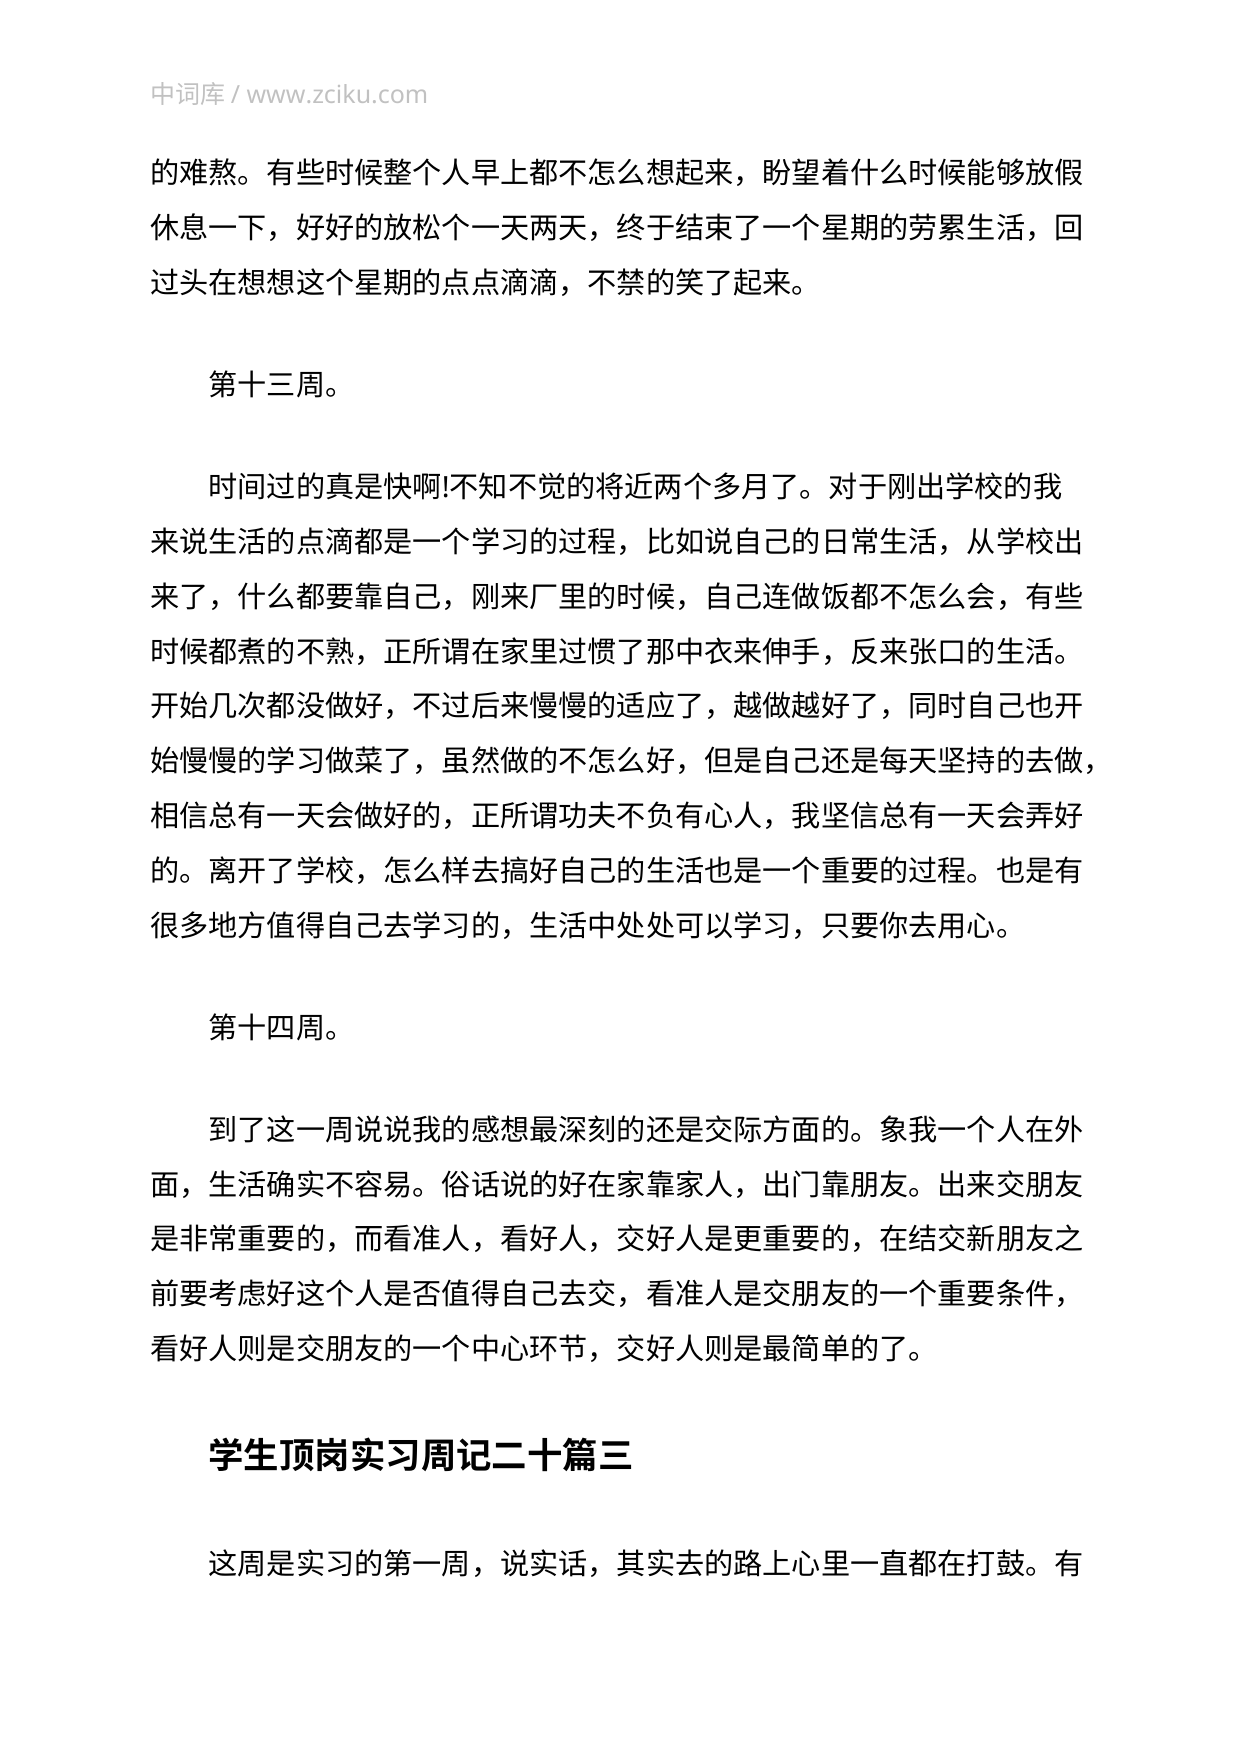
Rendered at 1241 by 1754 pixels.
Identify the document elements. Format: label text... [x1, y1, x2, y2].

text 第十四周。 [150, 1004, 1090, 1047]
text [150, 1541, 1090, 1583]
text 到了这一周说说我的感想最深刻的还是交际方面的。象我一个人在外面，生活确实不容易。俗话说的好在家靠家人，出门靠朋友。出来交朋友是非常重要的，而看准人，看好人，交好人是更重要的，在结交新朋友之前要考虑好这个人是否值得自己去交，看准人是交朋友的一个重要条件，看好人则是交朋友的一个中心环节，交好人则是最简单的了。 [150, 1106, 1090, 1368]
text 时间过的真是快啊!不知不觉的将近两个多月了。对于刚出学校的我来说生活的点滴都是一个学习的过程，比如说自己的日常生活，从学校出来了，什么都要靠自己，刚来厂里的时候，自己连做饭都不怎么会，有些时候都煮的不熟，正所谓在家里过惯了那中衣来伸手，反来张口的生活。开始几次都没做好，不过后来慢慢的适应了，越做越好了，同时自己也开始慢慢的学习做菜了，虽然做的不怎么好，但是自己还是每天坚持的去做，相信总有一天会做好的，正所谓功夫不负有心人，我坚信总有一天会弄好的。离开了学校，怎么样去搞好自己的生活也是一个重要的过程。也是有很多地方值得自己去学习的，生活中处处可以学习，只要你去用心。 [150, 463, 1090, 945]
text 第十三周。 [150, 362, 1090, 404]
text 学生顶岗实习周记二十篇三 [150, 1427, 1090, 1479]
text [150, 150, 1090, 302]
